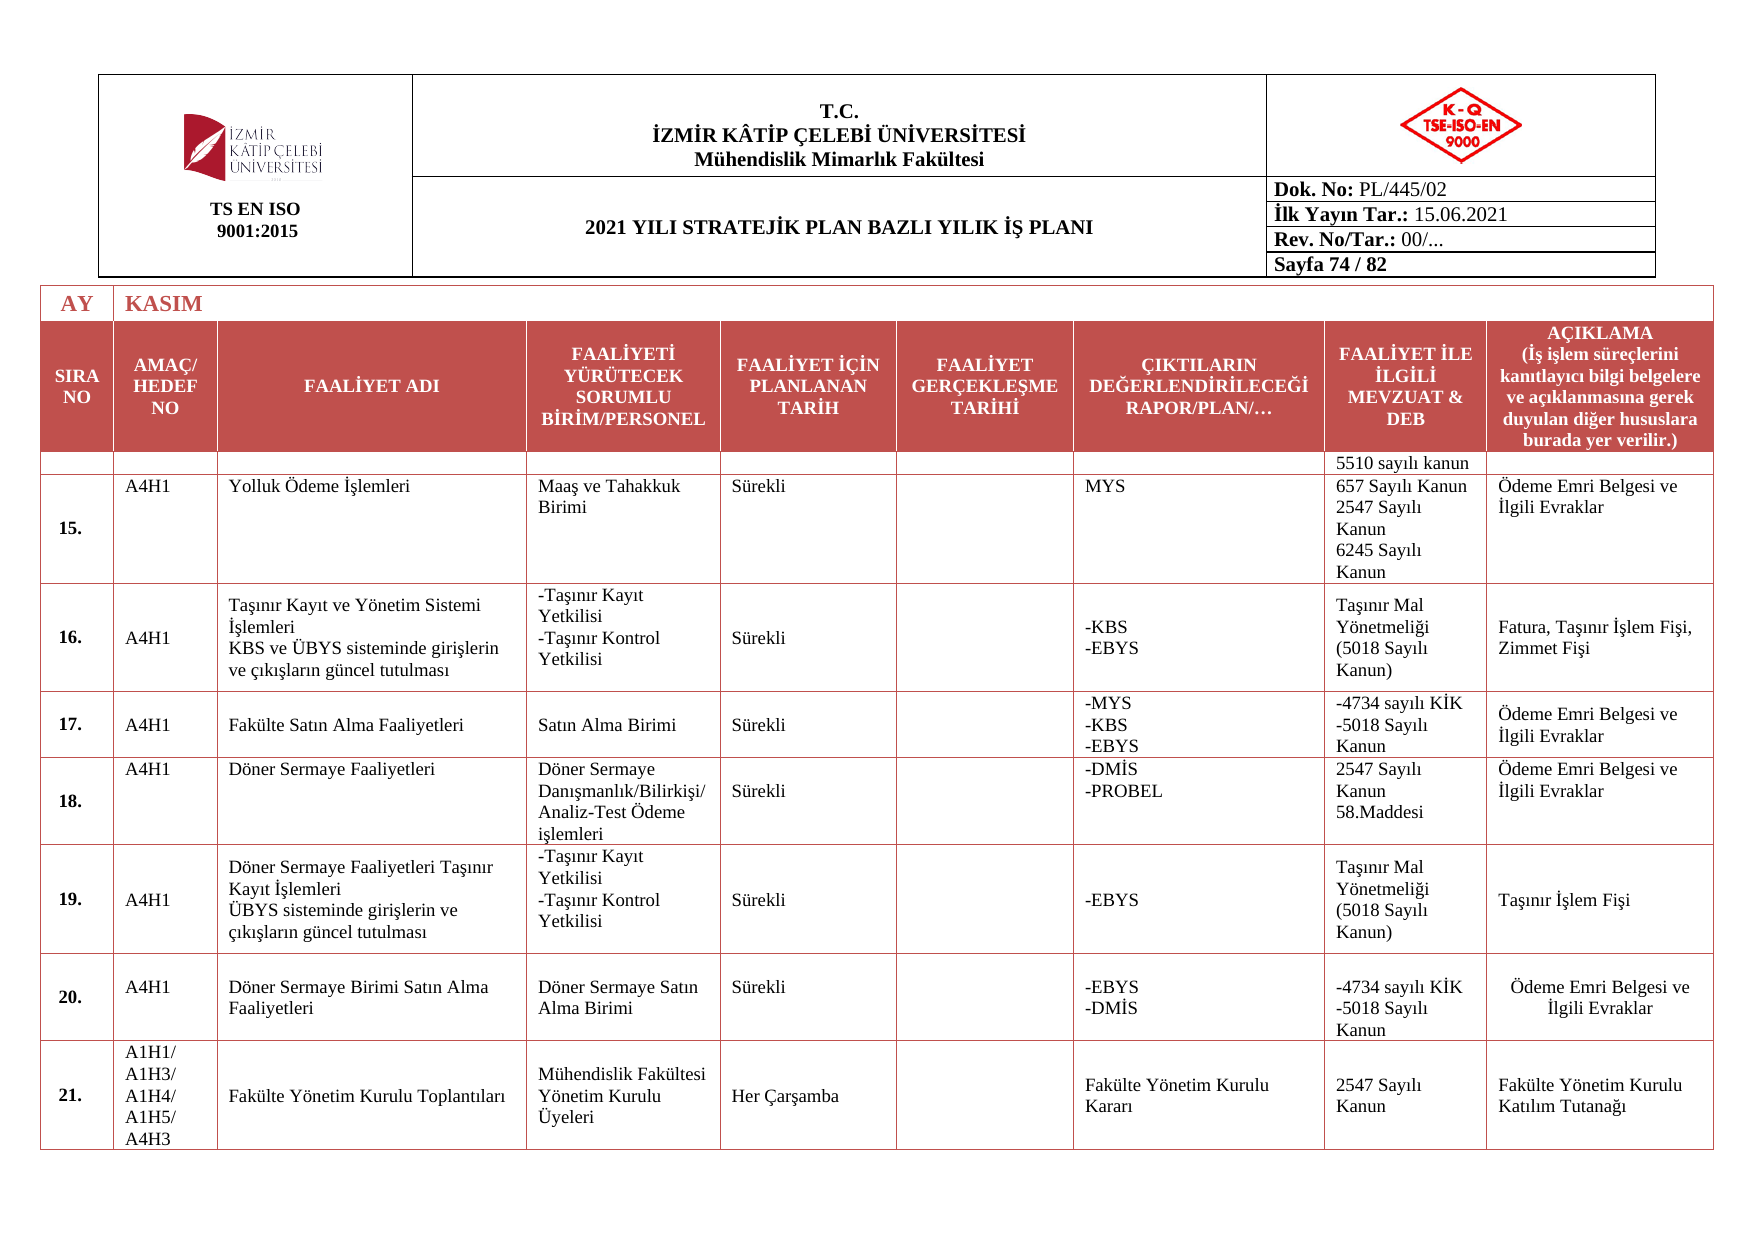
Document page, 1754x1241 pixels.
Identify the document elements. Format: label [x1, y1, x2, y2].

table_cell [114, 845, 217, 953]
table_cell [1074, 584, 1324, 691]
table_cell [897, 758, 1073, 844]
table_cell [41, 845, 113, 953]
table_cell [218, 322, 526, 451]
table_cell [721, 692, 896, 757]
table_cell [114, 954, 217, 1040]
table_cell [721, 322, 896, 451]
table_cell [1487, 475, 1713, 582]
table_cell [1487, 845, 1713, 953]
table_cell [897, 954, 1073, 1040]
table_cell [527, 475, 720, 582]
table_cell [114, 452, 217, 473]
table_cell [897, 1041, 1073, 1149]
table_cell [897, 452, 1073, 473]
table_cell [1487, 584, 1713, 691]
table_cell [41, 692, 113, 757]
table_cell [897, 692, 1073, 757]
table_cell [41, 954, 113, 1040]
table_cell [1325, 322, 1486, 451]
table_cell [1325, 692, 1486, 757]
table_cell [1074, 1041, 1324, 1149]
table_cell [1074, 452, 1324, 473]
picture [171, 103, 340, 198]
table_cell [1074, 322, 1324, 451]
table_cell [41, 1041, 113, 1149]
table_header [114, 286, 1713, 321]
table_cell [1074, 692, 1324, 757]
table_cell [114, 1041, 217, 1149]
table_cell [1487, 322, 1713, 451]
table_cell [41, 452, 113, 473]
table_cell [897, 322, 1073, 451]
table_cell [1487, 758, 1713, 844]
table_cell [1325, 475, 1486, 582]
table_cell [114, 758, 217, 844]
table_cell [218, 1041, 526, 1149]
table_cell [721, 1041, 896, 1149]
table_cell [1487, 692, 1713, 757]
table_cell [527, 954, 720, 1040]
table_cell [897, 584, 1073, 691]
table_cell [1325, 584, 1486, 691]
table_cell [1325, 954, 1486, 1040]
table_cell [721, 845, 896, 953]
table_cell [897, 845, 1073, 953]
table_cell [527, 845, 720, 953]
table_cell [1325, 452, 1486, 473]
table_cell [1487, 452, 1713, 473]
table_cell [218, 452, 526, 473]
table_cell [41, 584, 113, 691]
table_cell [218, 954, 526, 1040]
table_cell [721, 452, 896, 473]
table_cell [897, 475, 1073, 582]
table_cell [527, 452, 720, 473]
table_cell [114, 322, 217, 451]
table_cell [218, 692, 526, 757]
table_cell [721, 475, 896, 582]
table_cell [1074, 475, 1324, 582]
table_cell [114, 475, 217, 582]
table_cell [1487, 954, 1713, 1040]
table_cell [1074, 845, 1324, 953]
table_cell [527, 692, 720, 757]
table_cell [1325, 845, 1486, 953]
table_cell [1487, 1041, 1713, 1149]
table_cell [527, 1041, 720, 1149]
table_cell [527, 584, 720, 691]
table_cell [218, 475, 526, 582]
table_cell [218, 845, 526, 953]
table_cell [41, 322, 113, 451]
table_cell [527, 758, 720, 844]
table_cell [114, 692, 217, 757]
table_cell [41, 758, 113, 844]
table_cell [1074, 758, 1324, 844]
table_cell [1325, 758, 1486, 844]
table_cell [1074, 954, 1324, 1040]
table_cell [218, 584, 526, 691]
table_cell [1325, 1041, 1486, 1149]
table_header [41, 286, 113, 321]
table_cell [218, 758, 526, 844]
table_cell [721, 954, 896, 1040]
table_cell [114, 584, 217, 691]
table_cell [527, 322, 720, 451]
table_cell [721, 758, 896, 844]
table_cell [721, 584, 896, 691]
picture [1400, 87, 1522, 164]
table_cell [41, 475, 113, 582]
